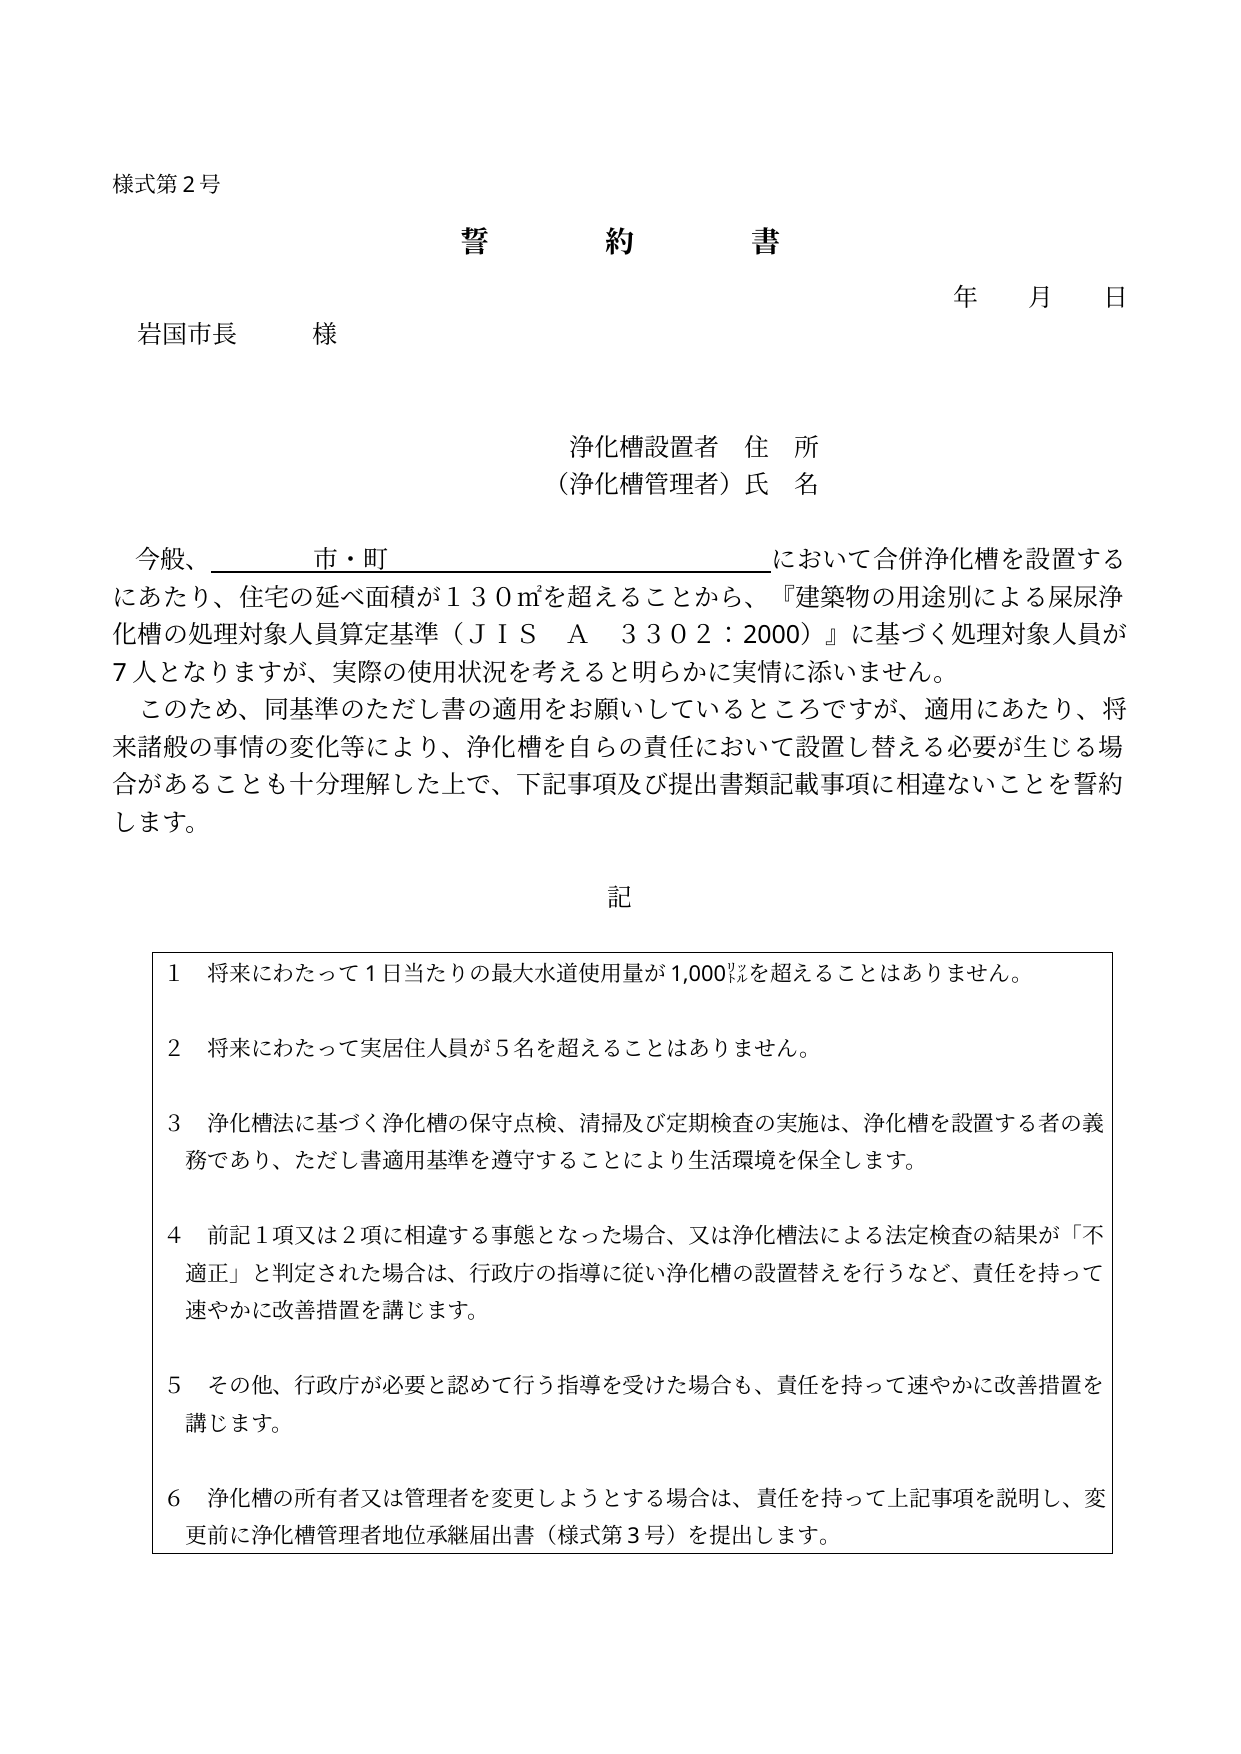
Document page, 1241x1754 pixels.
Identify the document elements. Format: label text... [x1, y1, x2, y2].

table_header １ 将来にわたって1日当たりの最大水道使用量が1,000㍑を超えることはありません。 ２ 将来にわたって実居住人員が５名を超えることはありません。 ３ 浄化槽法に基づく浄化槽の保守点検、清掃及び定期検査の実施は、浄化槽を設置する者の義務であり、ただし書適用基準を遵守することにより生活環境を保全します。 ４ 前記１項又は２項に相違する事態となった場合、又は浄化槽法による法定検査の結果が「不適正」と判定された場合は、行政庁の指導に従い浄化槽の設置替えを行うなど、責任を持って速やかに改善措置を講じます。 ５ その他、行政庁が必要と認めて行う指導を受けた場合も、責任を持って速やかに改善措置を講じます。 ６ 浄化槽の所有者又は管理者を変更しようとする場合は、責任を持って上記事項を説明し、変更前に浄化槽管理者地位承継届出書（様式第3号）を提出します。 [153, 953, 1112, 1553]
text このため、同基準のただし書の適用をお願いしているところですが、適用にあたり、将来諸般の事情の変化等により、浄化槽を自らの責任において設置し替える必要が生じる場合があることも十分理解した上で、下記事項及び提出書類記載事項に相違ないことを誓約します。 [112, 689, 1128, 839]
text 今般、 市・町 において合併浄化槽を設置するにあたり、住宅の延べ面積が１３０㎡を超えることから、『建築物の用途別による屎尿浄化槽の処理対象人員算定基準（ＪＩＳ Ａ ３３０２：2000）』に基づく処理対象人員が7人となりますが、実際の使用状況を考えると明らかに実情に添いません。 [112, 539, 1128, 689]
text 誓 約 書 [112, 202, 1128, 277]
text 様式第2号 [112, 164, 1128, 202]
text （浄化槽管理者）氏 名 [112, 464, 1128, 502]
subtitle 記 [112, 877, 1128, 914]
text 年 月 日 [112, 277, 1128, 314]
text 岩国市長 様 [112, 314, 1040, 352]
text 浄化槽設置者 住 所 [112, 427, 1040, 464]
